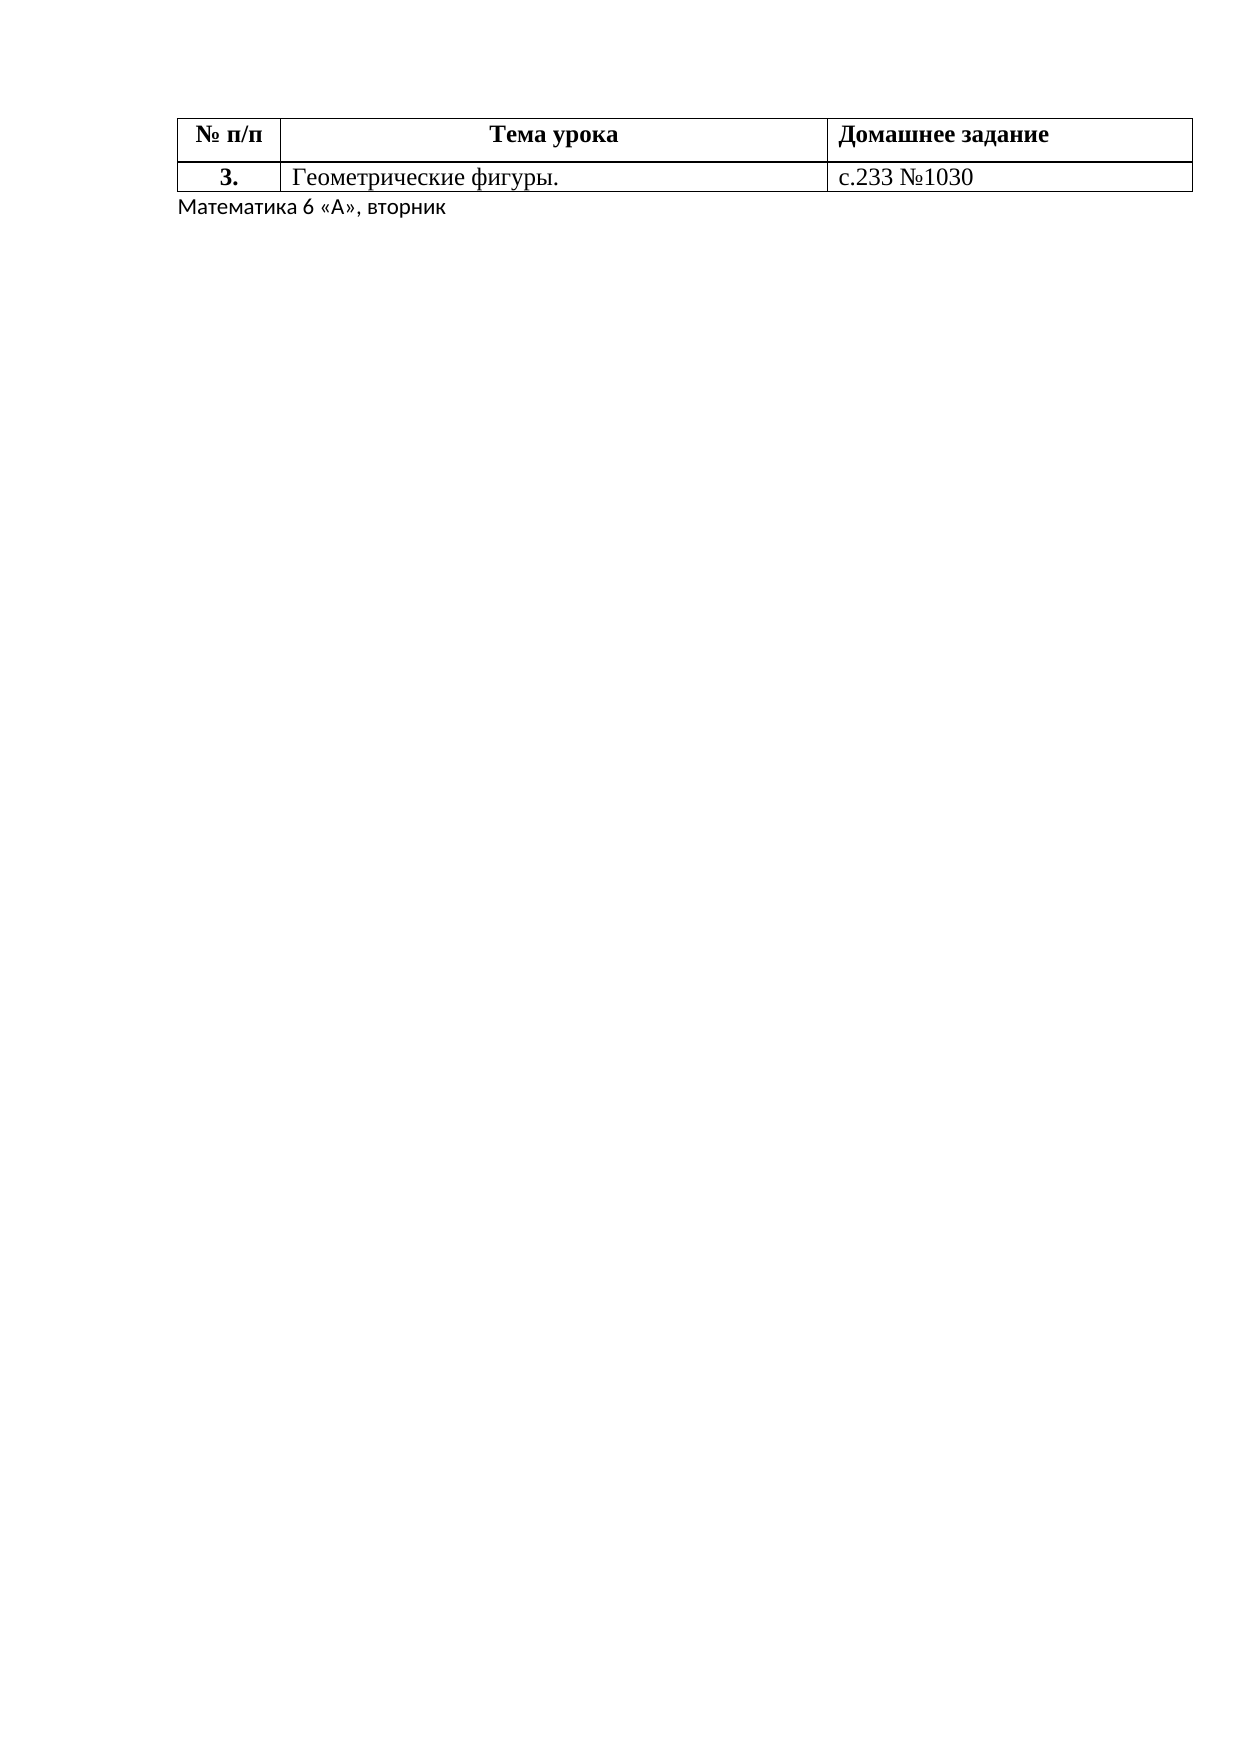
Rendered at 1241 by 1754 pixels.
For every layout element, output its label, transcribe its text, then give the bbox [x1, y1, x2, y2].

table_cell 3. [178, 163, 280, 191]
table_cell с.233 №1030 [828, 163, 1192, 191]
table_header Тема урока [281, 119, 827, 161]
table_header № п/п [178, 119, 280, 161]
table_cell Геометрические фигуры. [281, 163, 827, 191]
table_header Домашнее задание [828, 119, 1192, 161]
text Математика 6 «А», вторник [177, 192, 1152, 220]
